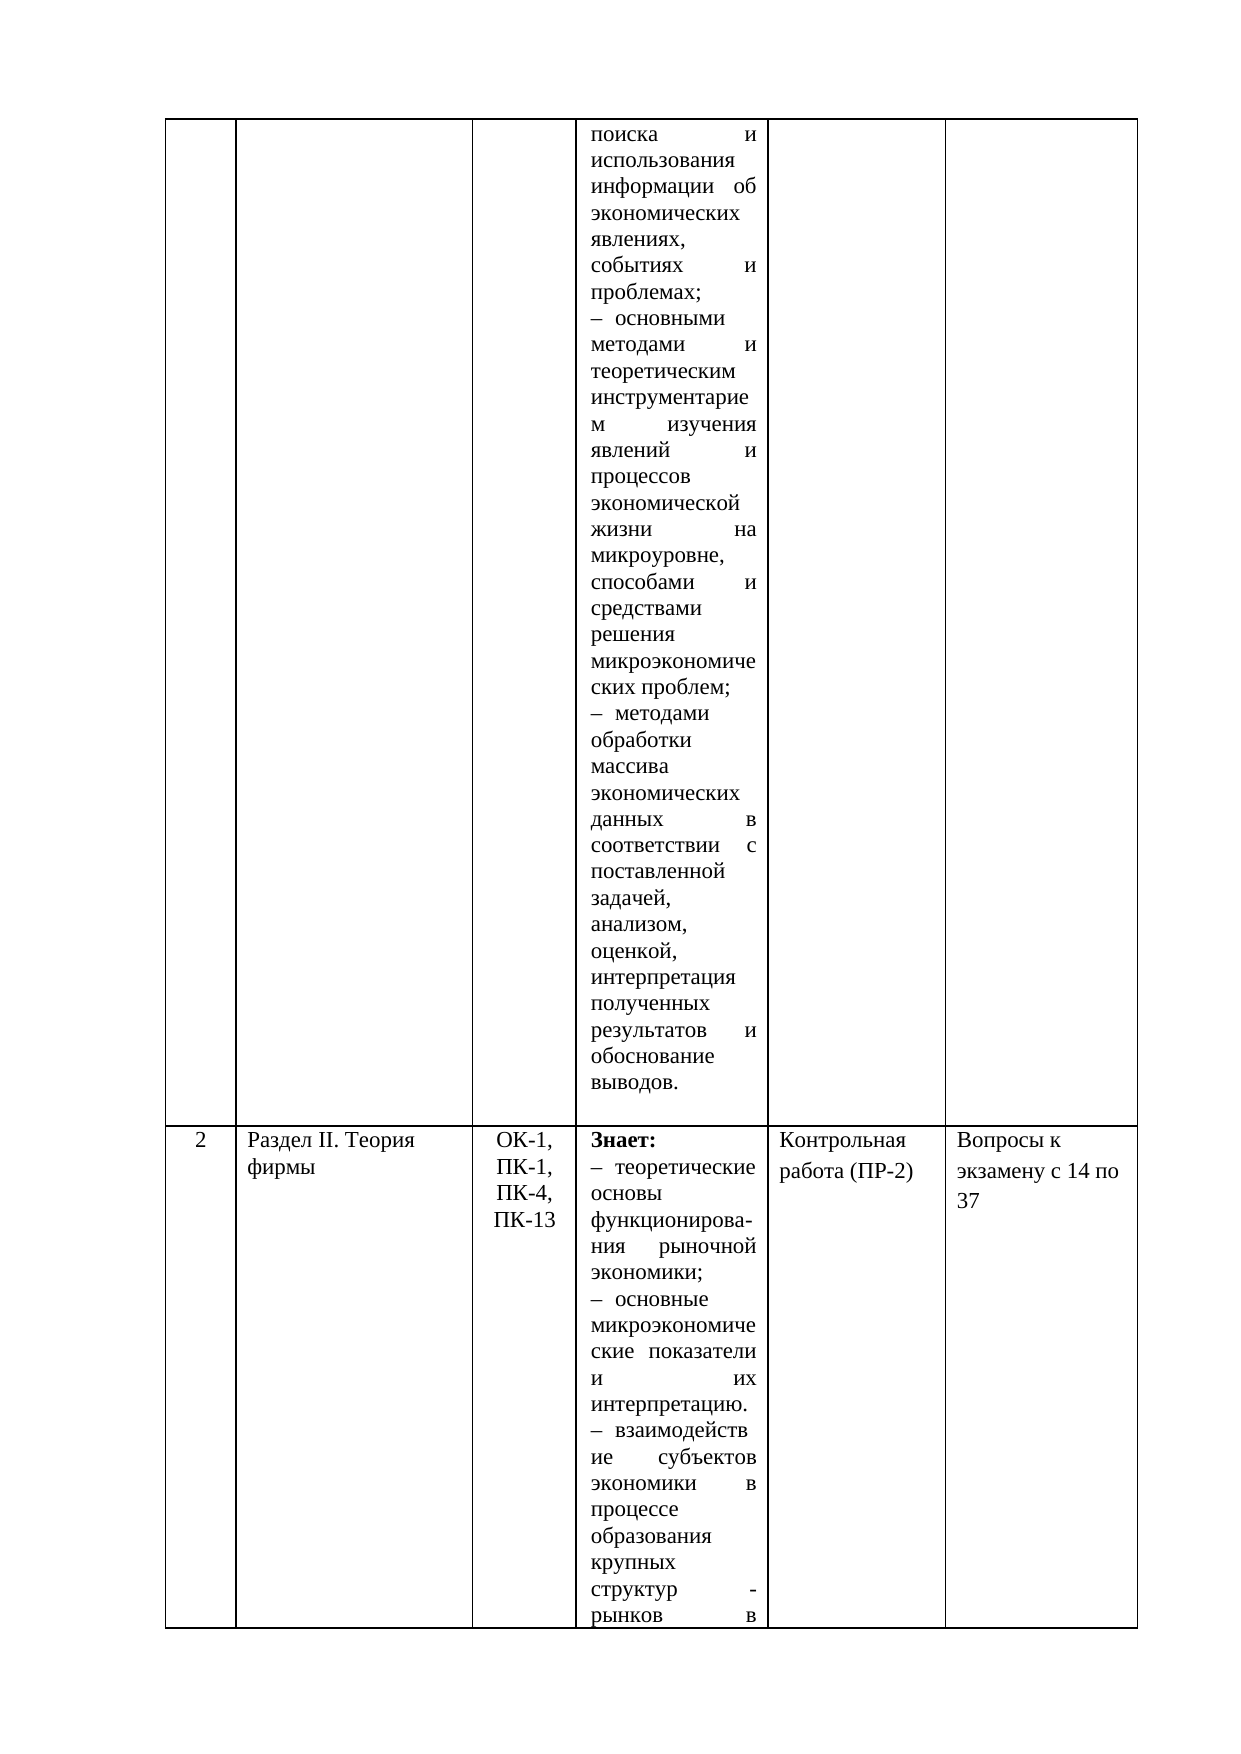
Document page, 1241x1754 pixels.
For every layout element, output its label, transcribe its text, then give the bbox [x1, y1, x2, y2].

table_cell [769, 1127, 945, 1627]
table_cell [946, 1127, 1137, 1627]
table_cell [237, 1127, 472, 1627]
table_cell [577, 1127, 767, 1627]
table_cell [577, 120, 767, 1125]
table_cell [473, 1127, 575, 1627]
table_cell 2 [166, 1127, 235, 1627]
